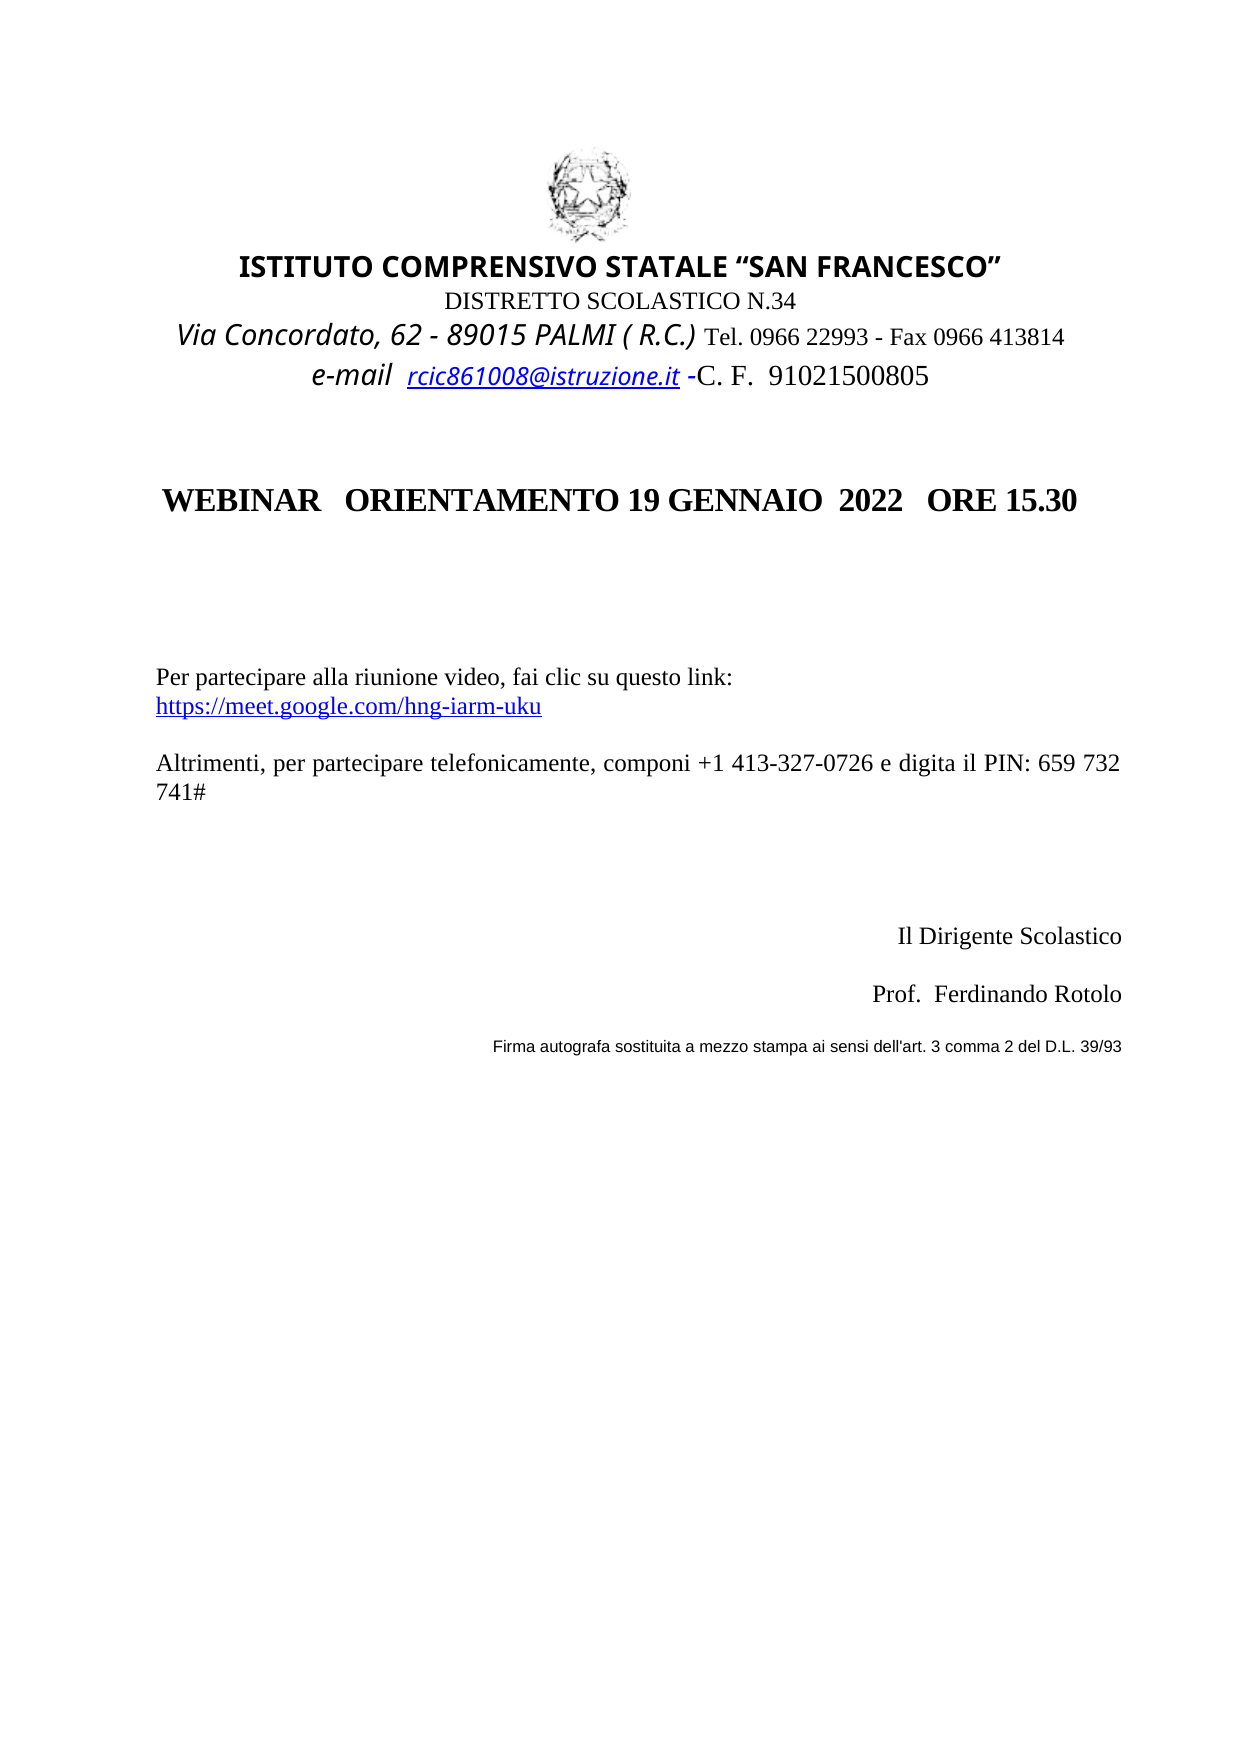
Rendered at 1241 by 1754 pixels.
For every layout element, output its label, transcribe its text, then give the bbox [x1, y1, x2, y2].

text Firma autografa sostituita a mezzo stampa ai sensi dell'art. 3 comma 2 del D.L. 39/93 [118, 1037, 1122, 1056]
text https://meet.google.com/hng-iarm-uku [156, 691, 1122, 720]
text Via Concordato, 62 - 89015 PALMI ( R.C.) Tel. 0966 22993 - Fax 0966 413814 [118, 314, 1122, 354]
text Prof. Ferdinando Rotolo [118, 979, 1122, 1008]
text Per partecipare alla riunione video, fai clic su questo link: [156, 662, 1122, 691]
text Il Dirigente Scolastico [118, 921, 1122, 950]
text Altrimenti, per partecipare telefonicamente, componi +1 413-327-0726 e digita il PIN: 659 732 741# [156, 748, 1122, 806]
text ISTITUTO COMPRENSIVO STATALE “SAN FRANCESCO” [118, 246, 1122, 286]
text e-mail rcic861008@istruzione.it -C. F. 91021500805 [118, 354, 1122, 394]
text WEBINAR ORIENTAMENTO 19 GENNAIO 2022 ORE 15.30 [118, 480, 1122, 518]
text DISTRETTO SCOLASTICO N.34 [118, 286, 1122, 314]
